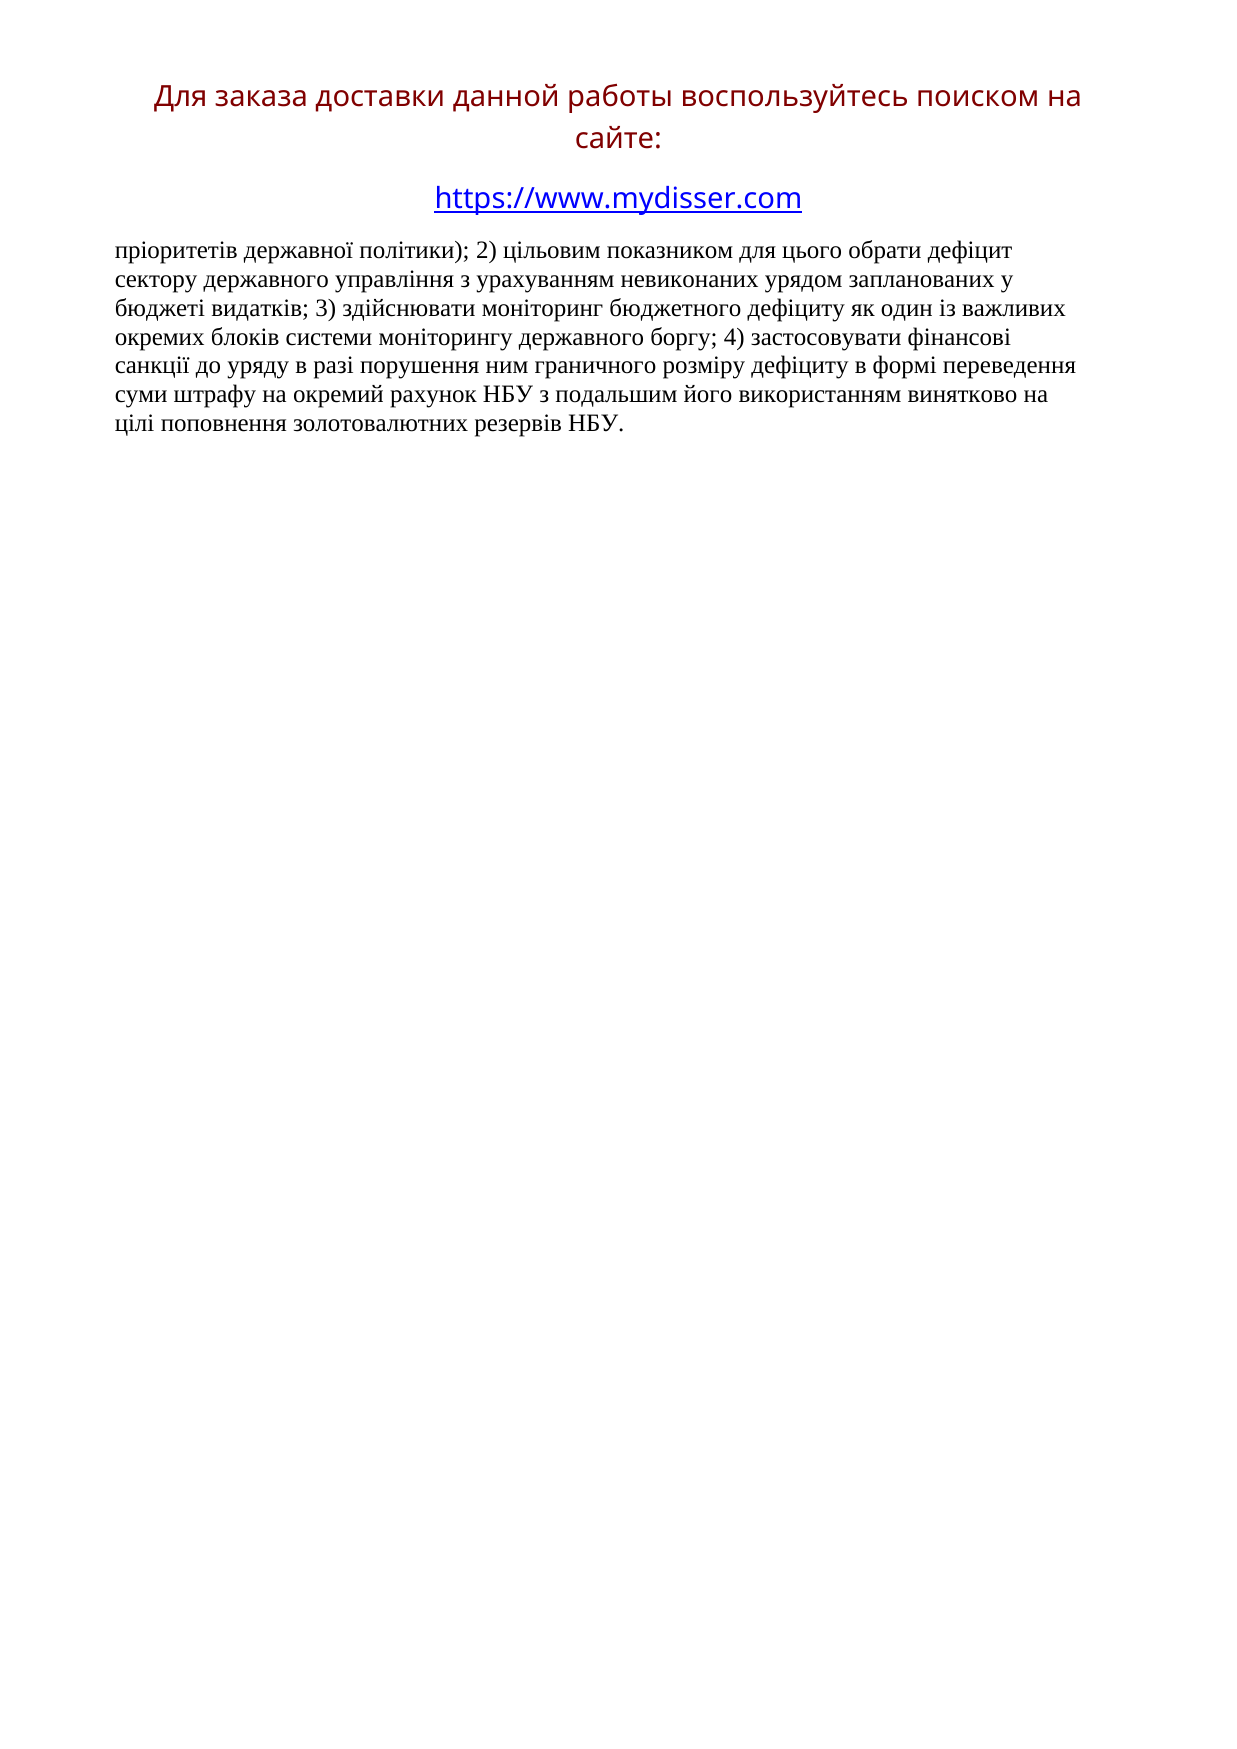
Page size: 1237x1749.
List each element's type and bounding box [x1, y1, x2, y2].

table_cell [40, 236, 1086, 466]
